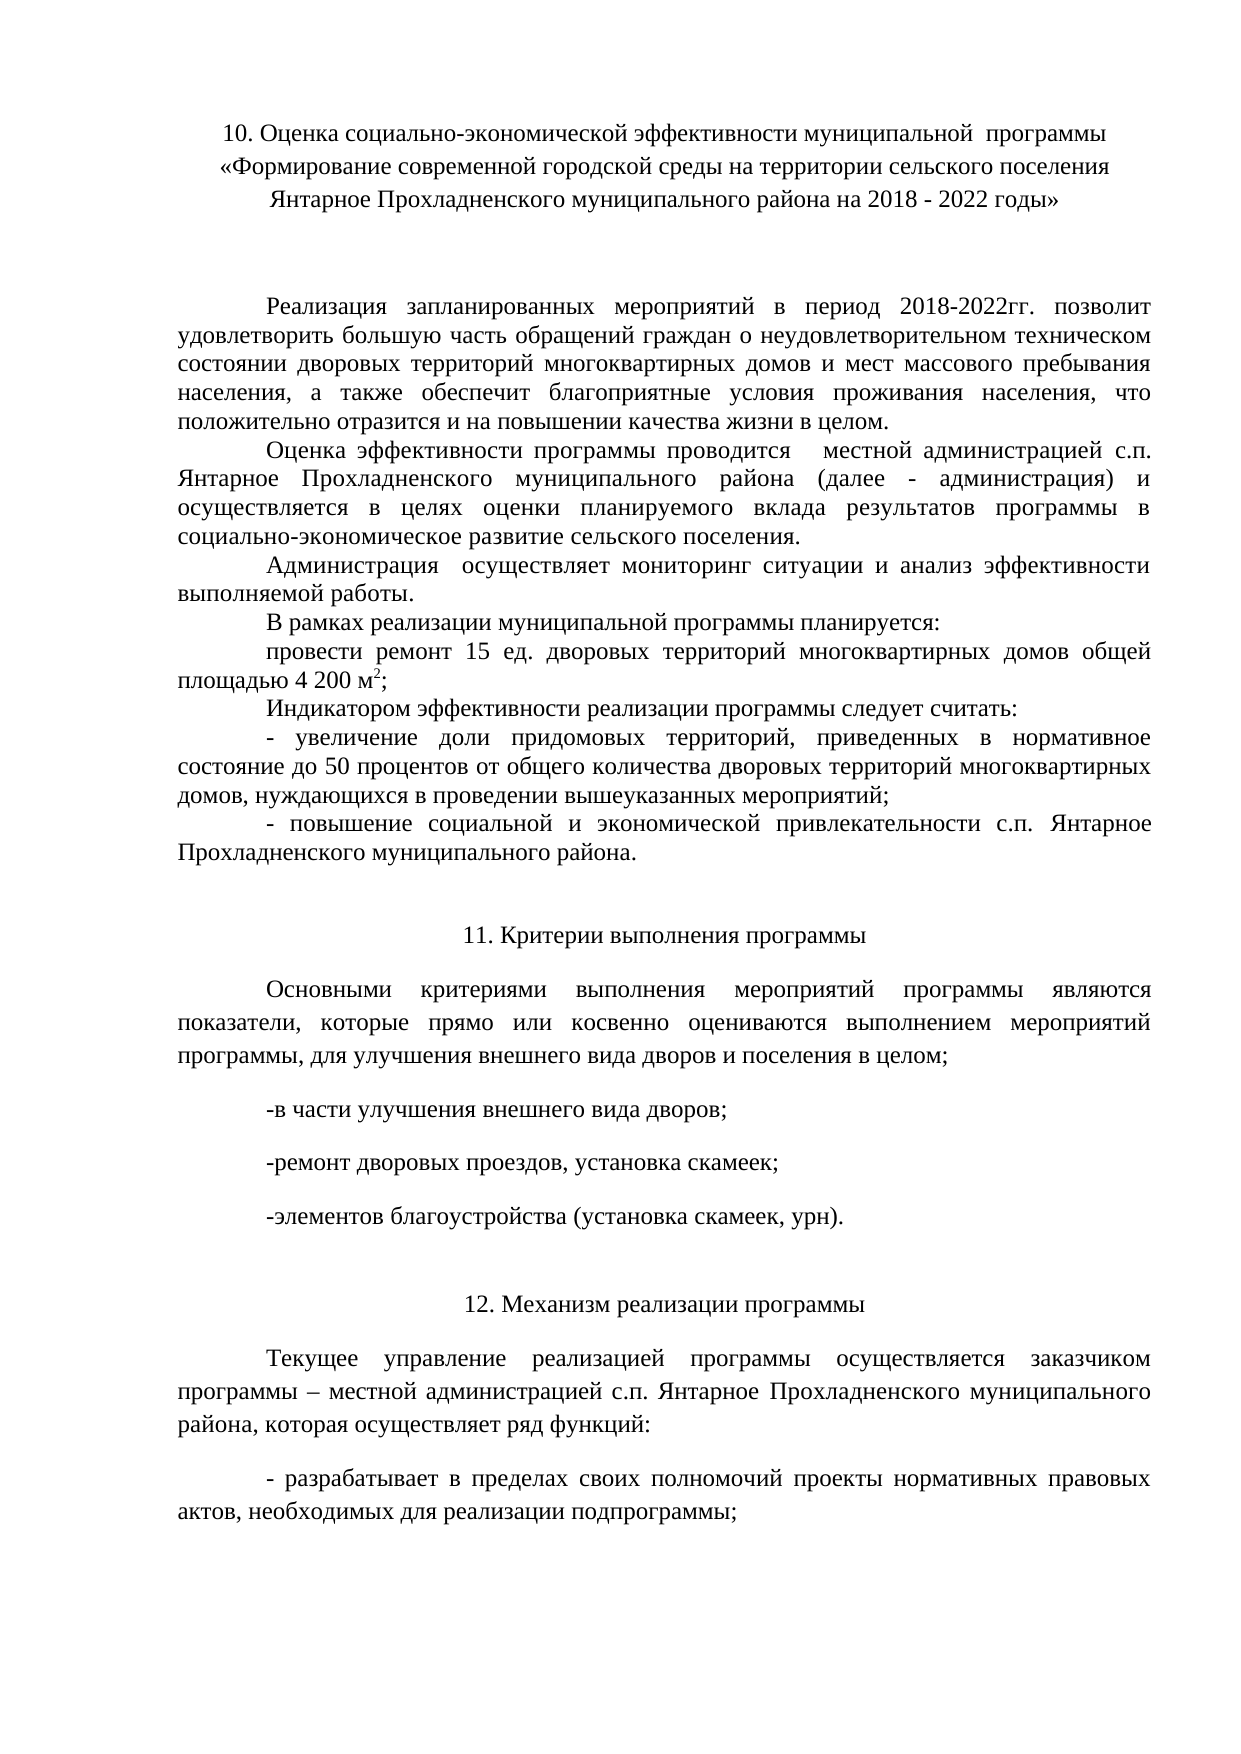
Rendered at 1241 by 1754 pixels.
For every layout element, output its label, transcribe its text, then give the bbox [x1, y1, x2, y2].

text - увеличение доли придомовых территорий, приведенных в нормативное состояние до 50 процентов от общего количества дворовых территорий многоквартирных домов, нуждающихся в проведении вышеуказанных мероприятий; [177, 722, 1152, 808]
text - разрабатывает в пределах своих полномочий проекты нормативных правовых актов, необходимых для реализации подпрограммы; [177, 1463, 1152, 1525]
text -ремонт дворовых проездов, установка скамеек; [177, 1147, 1152, 1176]
text -элементов благоустройства (установка скамеек, урн). [177, 1201, 1152, 1230]
text Основными критериями выполнения мероприятий программы являются показатели, которые прямо или косвенно оцениваются выполнением мероприятий программы, для улучшения внешнего вида дворов и поселения в целом; [177, 974, 1152, 1068]
text провести ремонт 15 ед. дворовых территорий многоквартирных домов общей площадью 4 200 м2; [177, 636, 1152, 693]
text Текущее управление реализацией программы осуществляется заказчиком программы – местной администрацией с.п. Янтарное Прохладненского муниципального района, которая осуществляет ряд функций: [177, 1343, 1152, 1438]
text Индикатором эффективности реализации программы следует считать: [177, 693, 1152, 722]
text Администрация осуществляет мониторинг ситуации и анализ эффективности выполняемой работы. [177, 550, 1152, 607]
text - повышение социальной и экономической привлекательности с.п. Янтарное Прохладненского муниципального района. [177, 808, 1152, 866]
text Реализация запланированных мероприятий в период 2018-2022гг. позволит удовлетворить большую часть обращений граждан о неудовлетворительном техническом состоянии дворовых территорий многоквартирных домов и мест массового пребывания населения, а также обеспечит благоприятные условия проживания населения, что положительно отразится и на повышении качества жизни в целом. [177, 291, 1152, 435]
text В рамках реализации муниципальной программы планируется: [177, 607, 1152, 636]
text Оценка эффективности программы проводится местной администрацией с.п. Янтарное Прохладненского муниципального района (далее - администрация) и осуществляется в целях оценки планируемого вклада результатов программы в социально-экономическое развитие сельского поселения. [177, 435, 1152, 550]
text 12. Механизм реализации программы [177, 1289, 1152, 1318]
text -в части улучшения внешнего вида дворов; [177, 1094, 1152, 1122]
text 11. Критерии выполнения программы [177, 920, 1152, 949]
text 10. Оценка социально-экономической эффективности муниципальной программы «Формирование современной городской среды на территории сельского поселения Янтарное Прохладненского муниципального района на 2018 - 2022 годы» [177, 118, 1152, 213]
